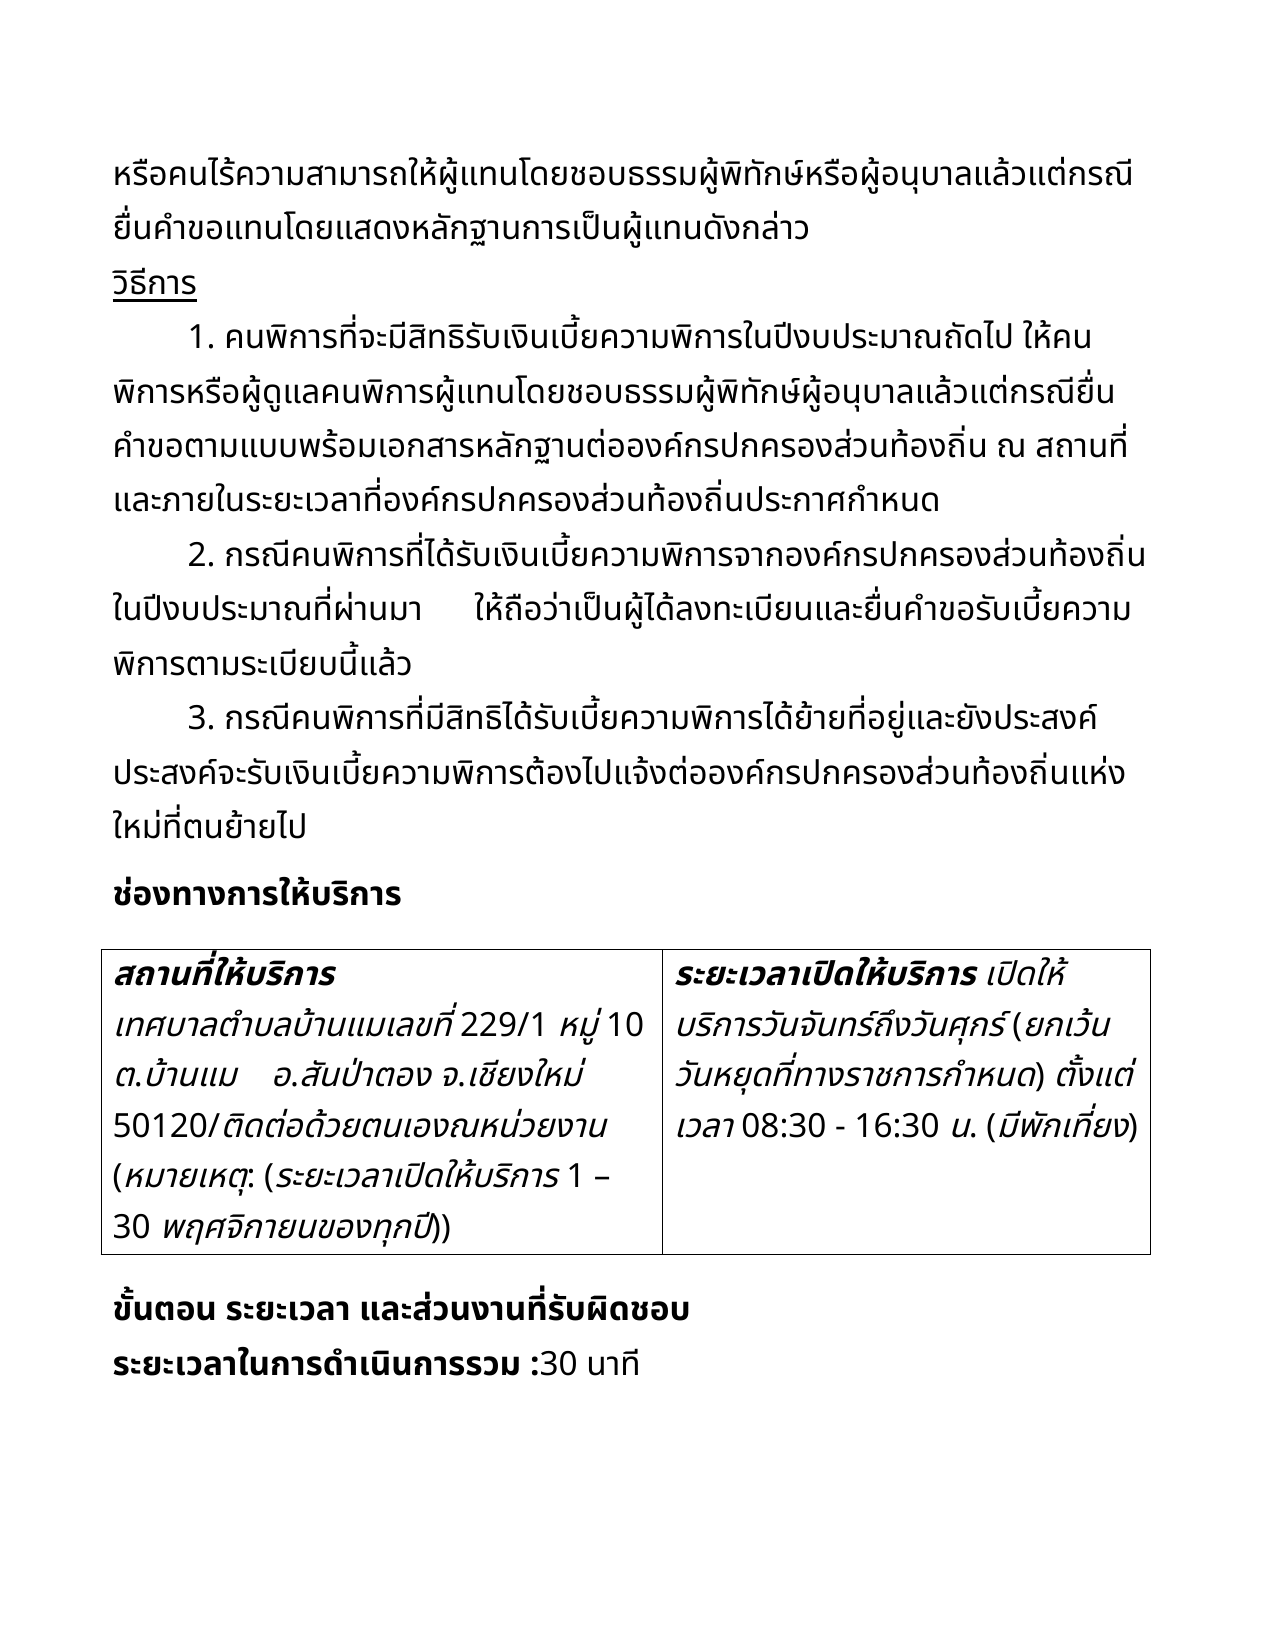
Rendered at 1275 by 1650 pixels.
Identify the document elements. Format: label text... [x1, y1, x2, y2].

text ช่องทางการให้บริการ [112, 870, 1162, 920]
text ขั้นตอน ระยะเวลา และส่วนงานที่รับผิดชอบ [112, 1285, 1162, 1336]
table_header สถานที่ให้บริการ เทศบาลตำบลบ้านแมเลขที่ 229/1 หมู่ 10 ต.บ้านแม อ.สันป่าตอง จ.เชียงใหม่ 50120/ติดต่อด้วยตนเองณหน่วยงาน (หมายเหตุ: (ระยะเวลาเปิดให้บริการ 1 – 30 พฤศจิกายนของทุกปี)) [102, 950, 662, 1253]
table_header ระยะเวลาเปิดให้บริการ เปิดให้บริการวันจันทร์ถึงวันศุกร์ (ยกเว้นวันหยุดที่ทางราชการกำหนด) ตั้งแต่เวลา 08:30 - 16:30 น. (มีพักเที่ยง) [663, 950, 1150, 1253]
text ระยะเวลาในการดำเนินการรวม :30 นาที [112, 1339, 1162, 1390]
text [112, 150, 1162, 853]
